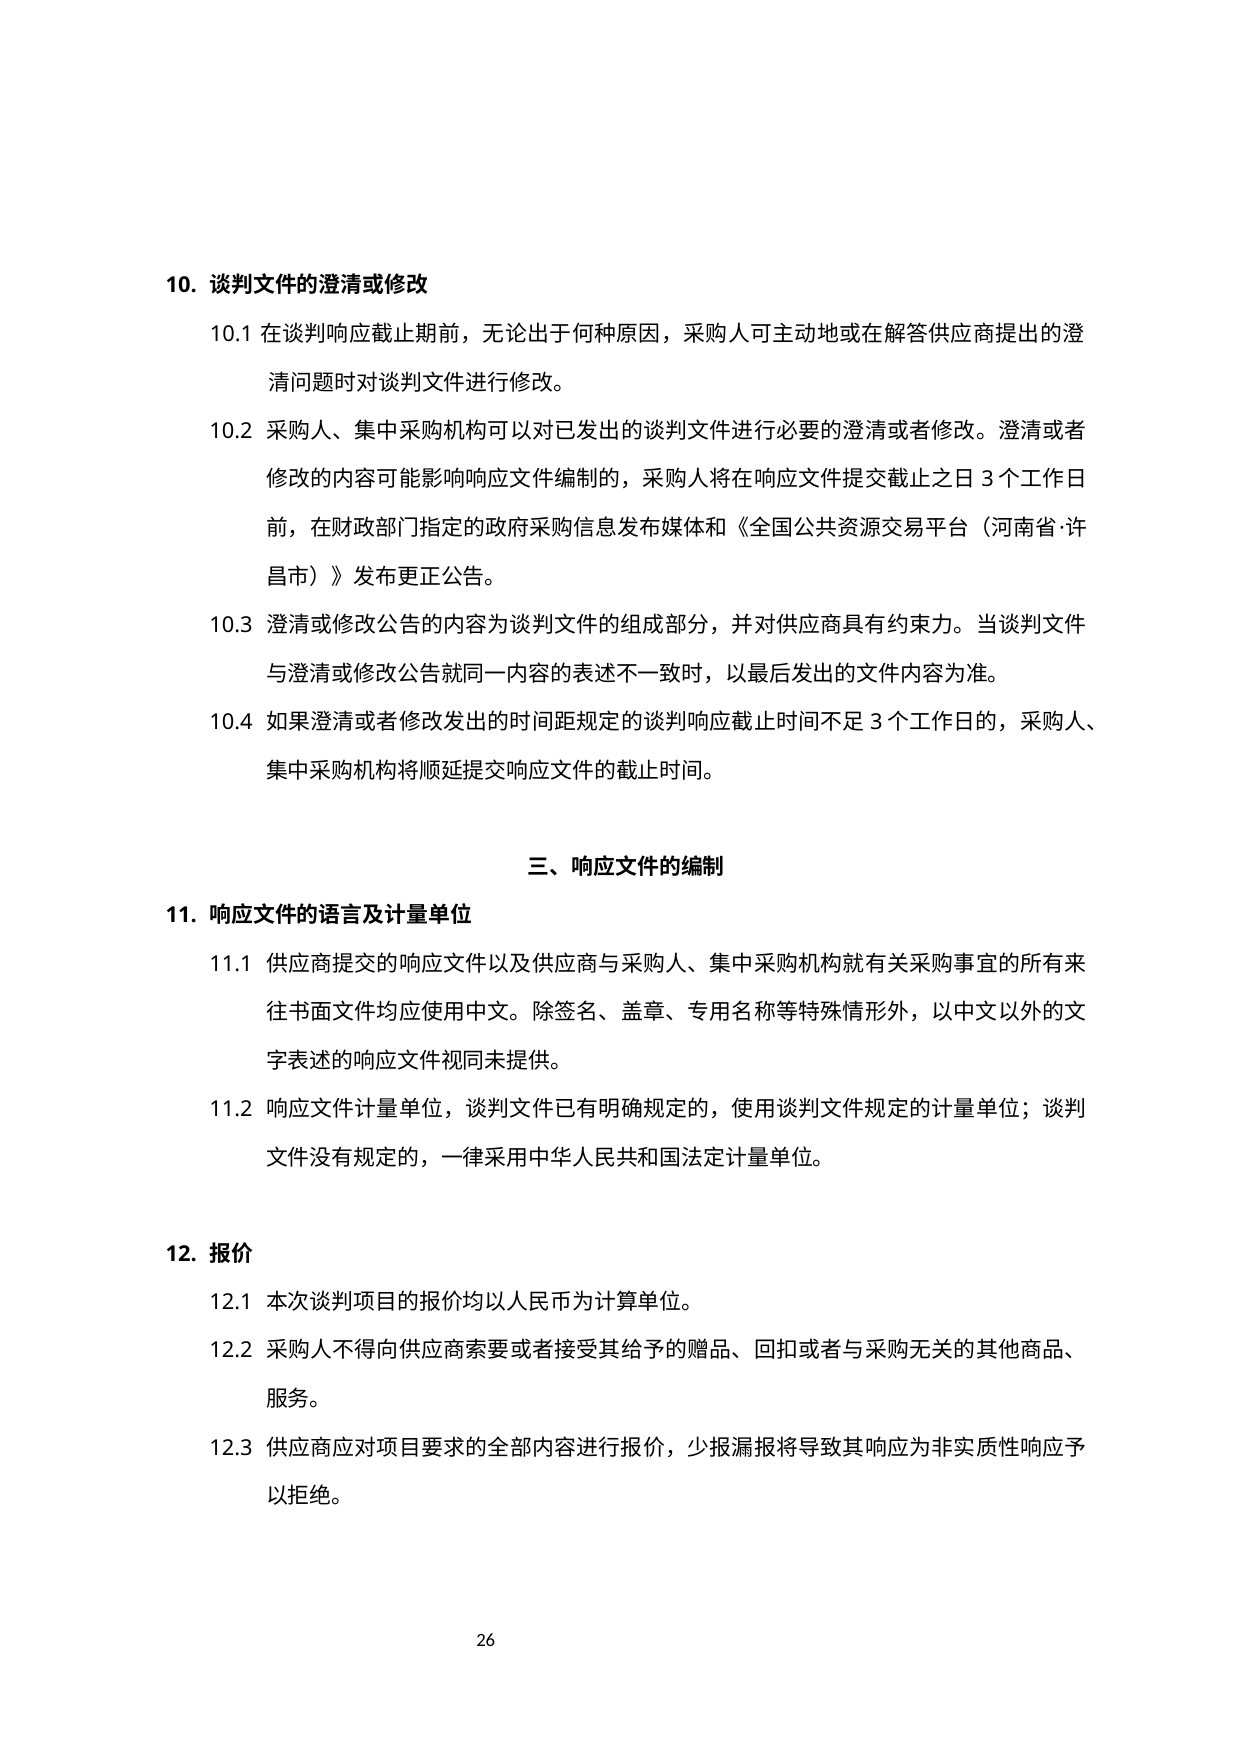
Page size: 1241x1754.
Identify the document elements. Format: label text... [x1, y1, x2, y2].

list 响应文件的语言及计量单位 [165, 897, 1087, 929]
list 本次谈判项目的报价均以人民币为计算单位。 [209, 1284, 1087, 1316]
list 谈判文件的澄清或修改 [165, 267, 1087, 299]
list 供应商应对项目要求的全部内容进行报价，少报漏报将导致其响应为非实质性响应予以拒绝。 [209, 1429, 1087, 1511]
list 响应文件计量单位，谈判文件已有明确规定的，使用谈判文件规定的计量单位；谈判文件没有规定的，一律采用中华人民共和国法定计量单位。 [209, 1091, 1087, 1172]
list 采购人、集中采购机构可以对已发出的谈判文件进行必要的澄清或者修改。澄清或者修改的内容可能影响响应文件编制的，采购人将在响应文件提交截止之日3个工作日前，在财政部门指定的政府采购信息发布媒体和《全国公共资源交易平台（河南省·许昌市）》发布更正公告。 [209, 412, 1087, 591]
list 澄清或修改公告的内容为谈判文件的组成部分，并对供应商具有约束力。当谈判文件与澄清或修改公告就同一内容的表述不一致时，以最后发出的文件内容为准。 [209, 607, 1087, 688]
list 如果澄清或者修改发出的时间距规定的谈判响应截止时间不足3个工作日的，采购人、集中采购机构将顺延提交响应文件的截止时间。 [209, 704, 1087, 785]
list 供应商提交的响应文件以及供应商与采购人、集中采购机构就有关采购事宜的所有来往书面文件均应使用中文。除签名、盖章、专用名称等特殊情形外，以中文以外的文字表述的响应文件视同未提供。 [209, 945, 1087, 1075]
list 报价 [165, 1236, 1087, 1268]
text 三、响应文件的编制 [165, 848, 1087, 881]
list 采购人不得向供应商索要或者接受其给予的赠品、回扣或者与采购无关的其他商品、服务。 [209, 1332, 1087, 1413]
text 10.1 在谈判响应截止期前，无论出于何种原因，采购人可主动地或在解答供应商提出的澄清问题时对谈判文件进行修改。 [209, 315, 1087, 397]
